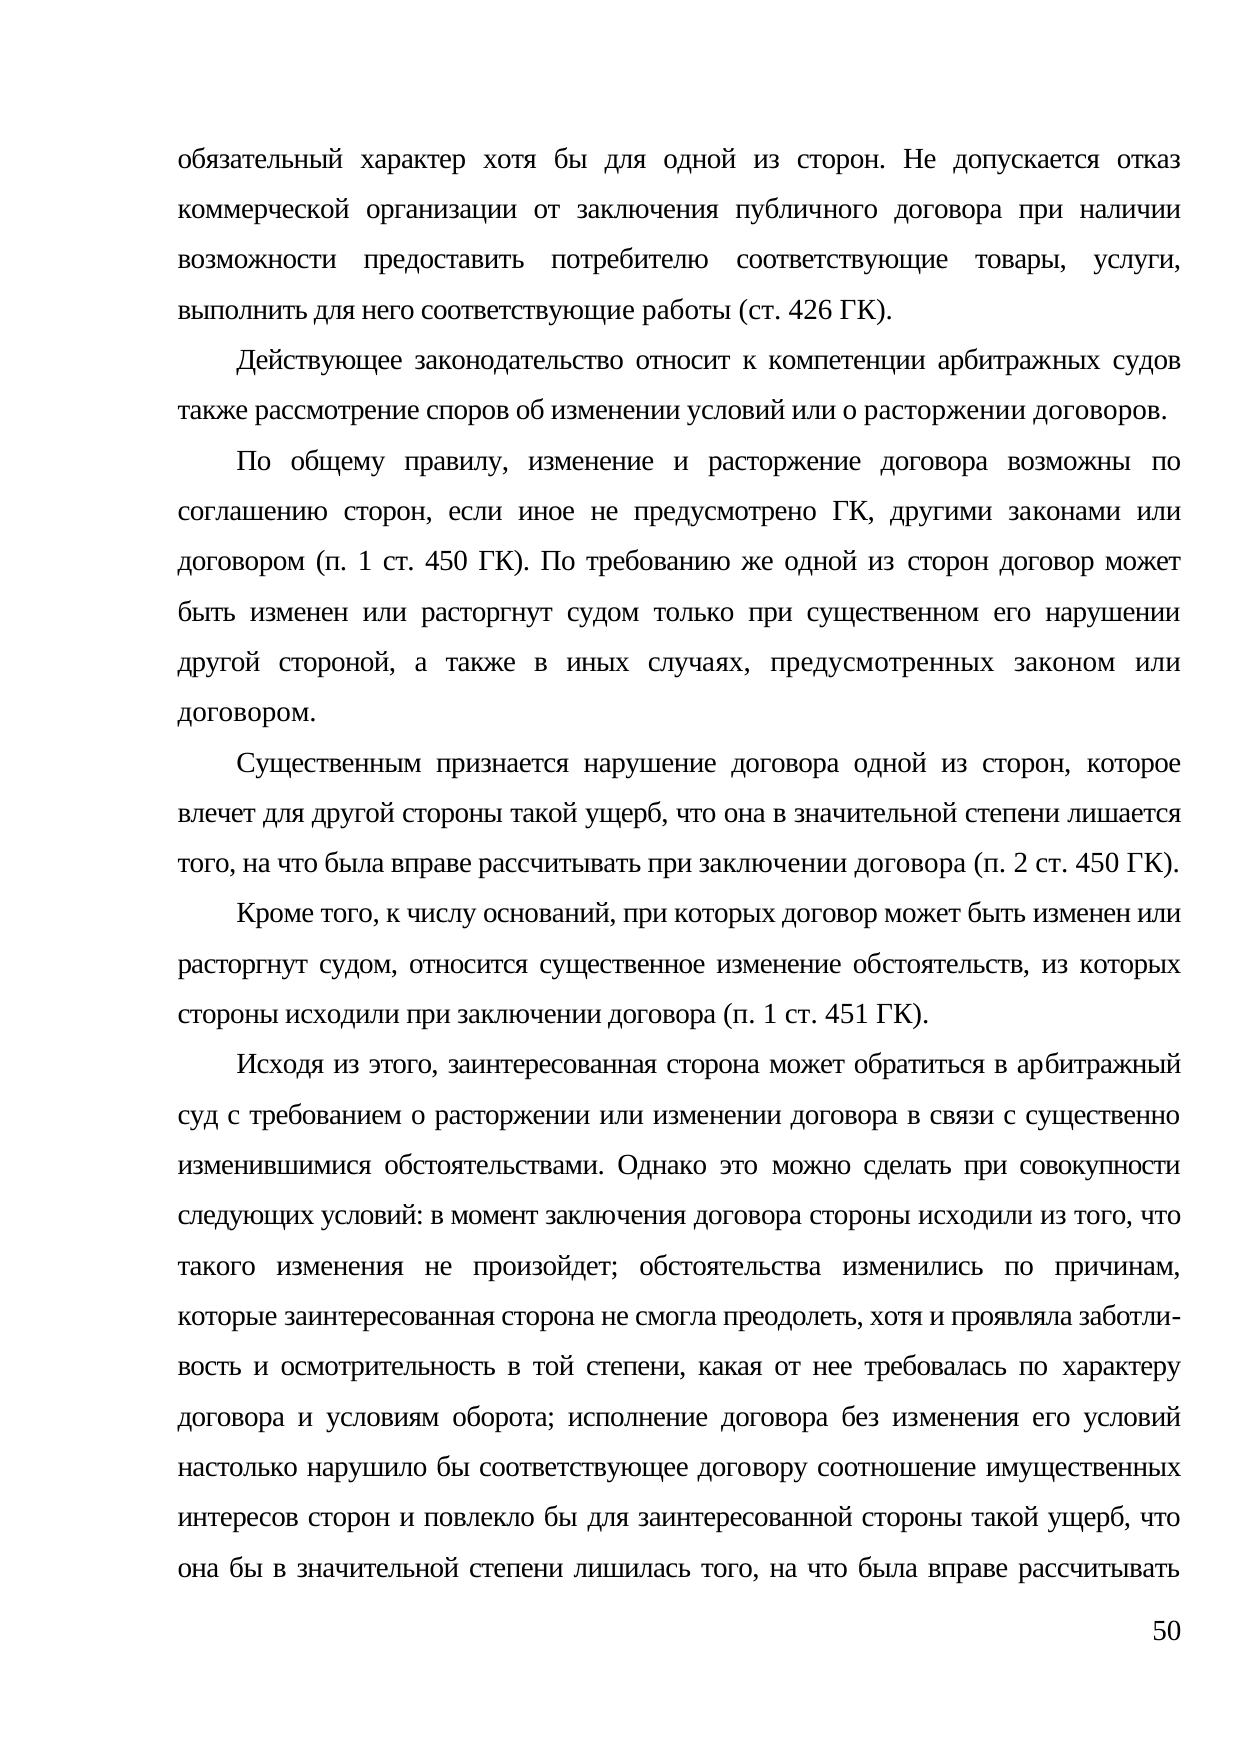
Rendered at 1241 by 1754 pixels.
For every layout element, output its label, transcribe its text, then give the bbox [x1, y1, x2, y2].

text Существенным признается нарушение договора одной из сторон, которое влечет для другой стороны такой ущерб, что она в значительной степени лишается того, на что была вправе рассчитывать при заключении договора (п. 2 ст. 450 ГК). [177, 745, 1181, 879]
text Кроме того, к числу оснований, при которых договор может быть изменен или расторгнут судом, относится существенное изменение обстоятельств, из которых стороны исходили при заключении договора (п. 1 ст. 451 ГК). [177, 896, 1181, 1030]
text Действующее законодательство относит к компетенции арбитражных судов также рассмотрение споров об изменении условий или о расторжении договоров. [177, 342, 1181, 426]
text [177, 141, 1181, 325]
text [177, 1047, 1181, 1583]
text По общему правилу, изменение и расторжение договора возможны по соглашению сторон, если иное не предусмотрено ГК, другими законами или договором (п. 1 ст. 450 ГК). По требованию же одной из сторон договор может быть изменен или расторгнут судом только при существенном его нарушении другой стороной, а также в иных случаях, предусмотренных законом или договором. [177, 443, 1181, 728]
